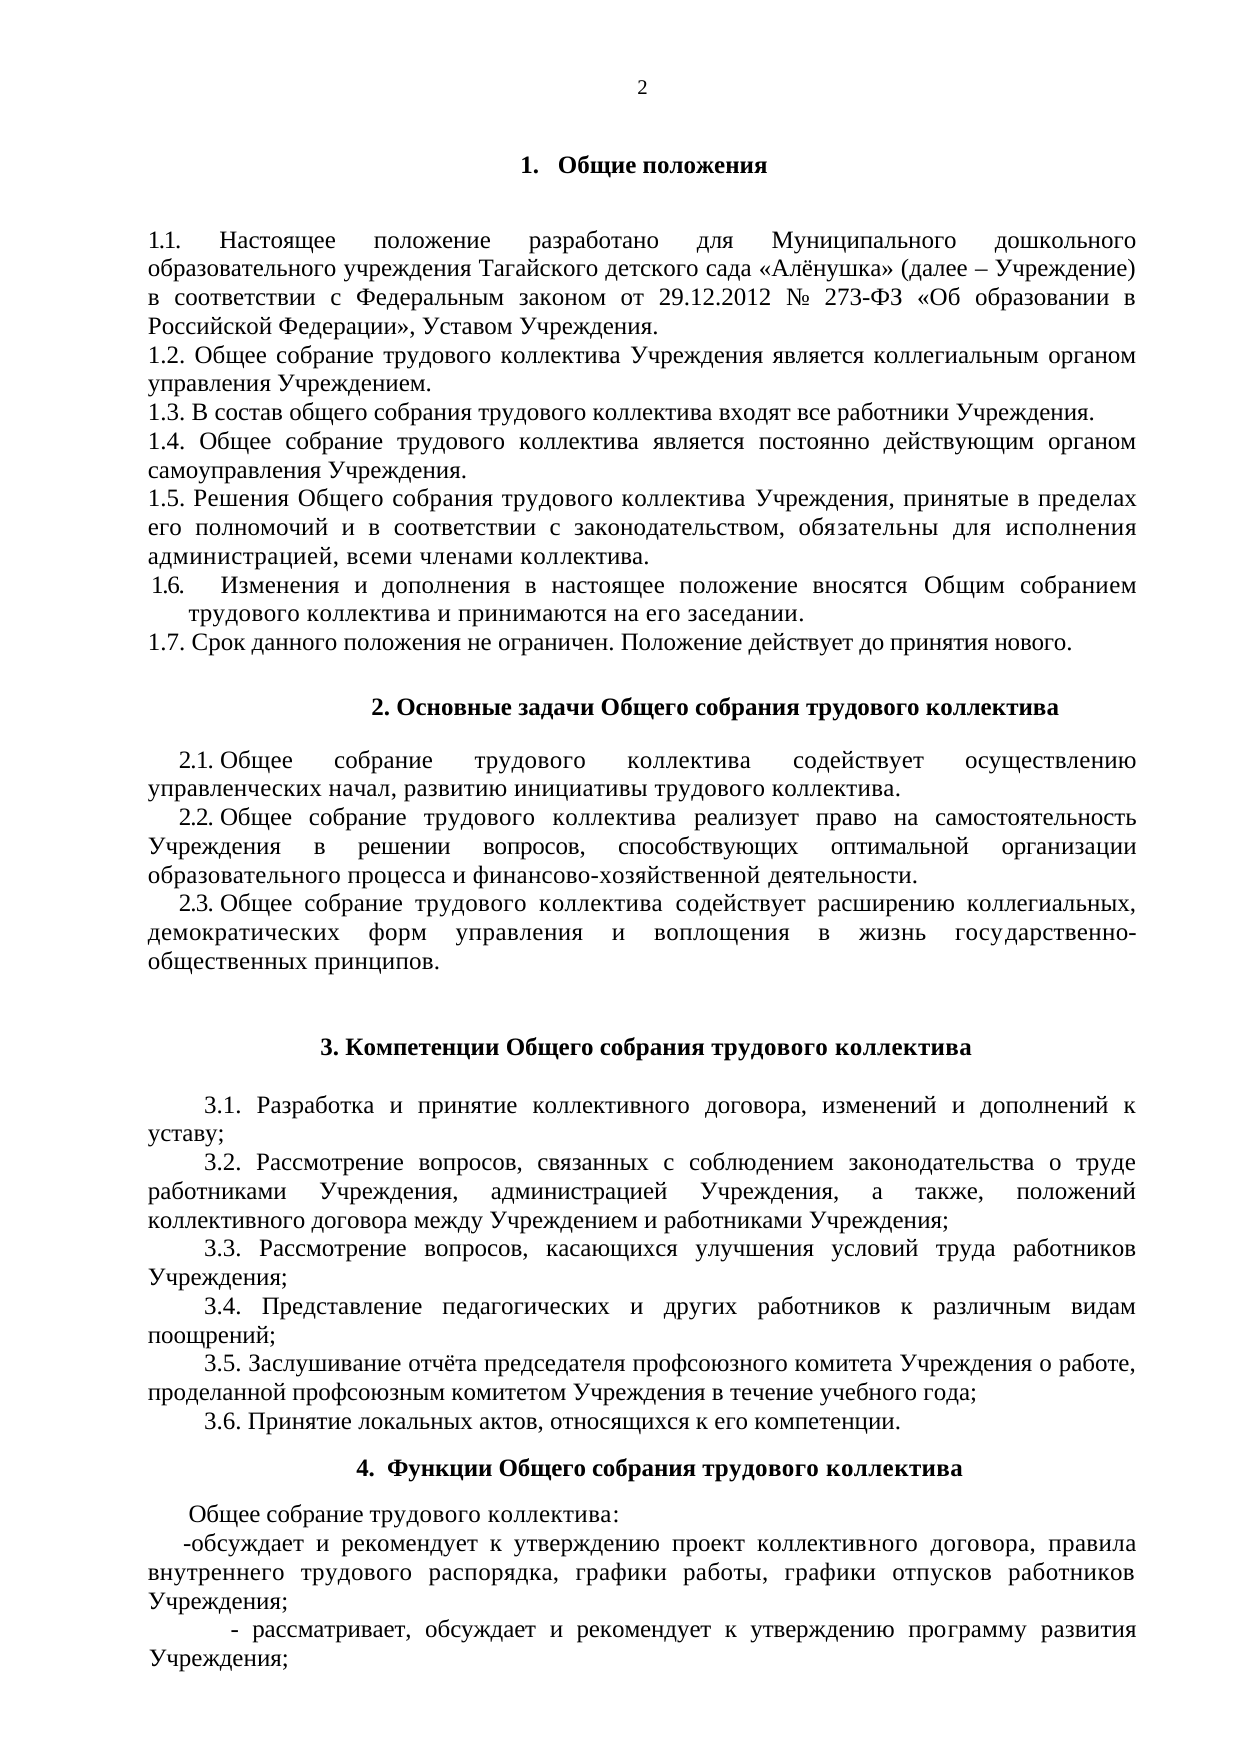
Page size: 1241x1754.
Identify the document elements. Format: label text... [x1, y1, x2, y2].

text 1.3. В состав общего собрания трудового коллектива входят все работники Учреждения. [148, 397, 1137, 426]
text 3.1. Разработка и принятие коллективного договора, изменений и дополнений к уставу; [148, 1090, 1137, 1147]
text 1.4. Общее собрание трудового коллектива является постоянно действующим органом самоуправления Учреждения. [148, 426, 1137, 483]
list Общее собрание трудового коллектива реализует право на самостоятельность Учреждения в решении вопросов, способствующих оптимальной организации образовательного процесса и финансово-хозяйственной деятельности. [148, 802, 1137, 888]
list Изменения и дополнения в настоящее положение вносятся Общим собранием трудового коллектива и принимаются на его заседании. [151, 570, 1137, 627]
text 3.6. Принятие локальных актов, относящихся к его компетенции. [148, 1406, 1137, 1435]
text -обсуждает и рекомендует к утверждению проект коллективного договора, правила внутреннего трудового распорядка, графики работы, графики отпусков работников Учреждения; [148, 1528, 1137, 1614]
text 4. Функции Общего собрания трудового коллектива [182, 1453, 1137, 1482]
text 3.3. Рассмотрение вопросов, касающихся улучшения условий труда работников Учреждения; [148, 1233, 1137, 1291]
text 2. Основные задачи Общего собрания трудового коллектива [293, 692, 1137, 721]
text Общее собрание трудового коллектива: [182, 1499, 1137, 1528]
text 3.4. Представление педагогических и других работников к различным видам поощрений; [148, 1291, 1137, 1348]
list Общие положения [151, 150, 1137, 179]
text 1.7. Срок данного положения не ограничен. Положение действует до принятия нового. [148, 627, 1137, 656]
list Общее собрание трудового коллектива содействует осуществлению управленческих начал, развитию инициативы трудового коллектива. [148, 745, 1137, 802]
text 3.2. Рассмотрение вопросов, связанных с соблюдением законодательства о труде работниками Учреждения, администрацией Учреждения, а также, положений коллективного договора между Учреждением и работниками Учреждения; [148, 1147, 1137, 1233]
text - рассматривает, обсуждает и рекомендует к утверждению программу развития Учреждения; [148, 1614, 1137, 1672]
text 1.1. Настоящее положение разработано для Муниципального дошкольного образовательного учреждения Тагайского детского сада «Алёнушка» (далее – Учреждение) в соответствии с Федеральным законом от 29.12.2012 № 273-ФЗ «Об образовании в Российской Федерации», Уставом Учреждения. [148, 225, 1137, 340]
text 3.5. Заслушивание отчёта председателя профсоюзного комитета Учреждения о работе, проделанной профсоюзным комитетом Учреждения в течение учебного года; [148, 1348, 1137, 1406]
text 3. Компетенции Общего собрания трудового коллектива [155, 1032, 1137, 1061]
text 1.5. Решения Общего собрания трудового коллектива Учреждения, принятые в пределах его полномочий и в соответствии с законодательством, обязательны для исполнения администрацией, всеми членами коллектива. [148, 483, 1137, 570]
text 1.2. Общее собрание трудового коллектива Учреждения является коллегиальным органом управления Учреждением. [148, 340, 1137, 397]
list Общее собрание трудового коллектива содействует расширению коллегиальных, демократических форм управления и воплощения в жизнь государственно-общественных принципов. [148, 888, 1137, 975]
